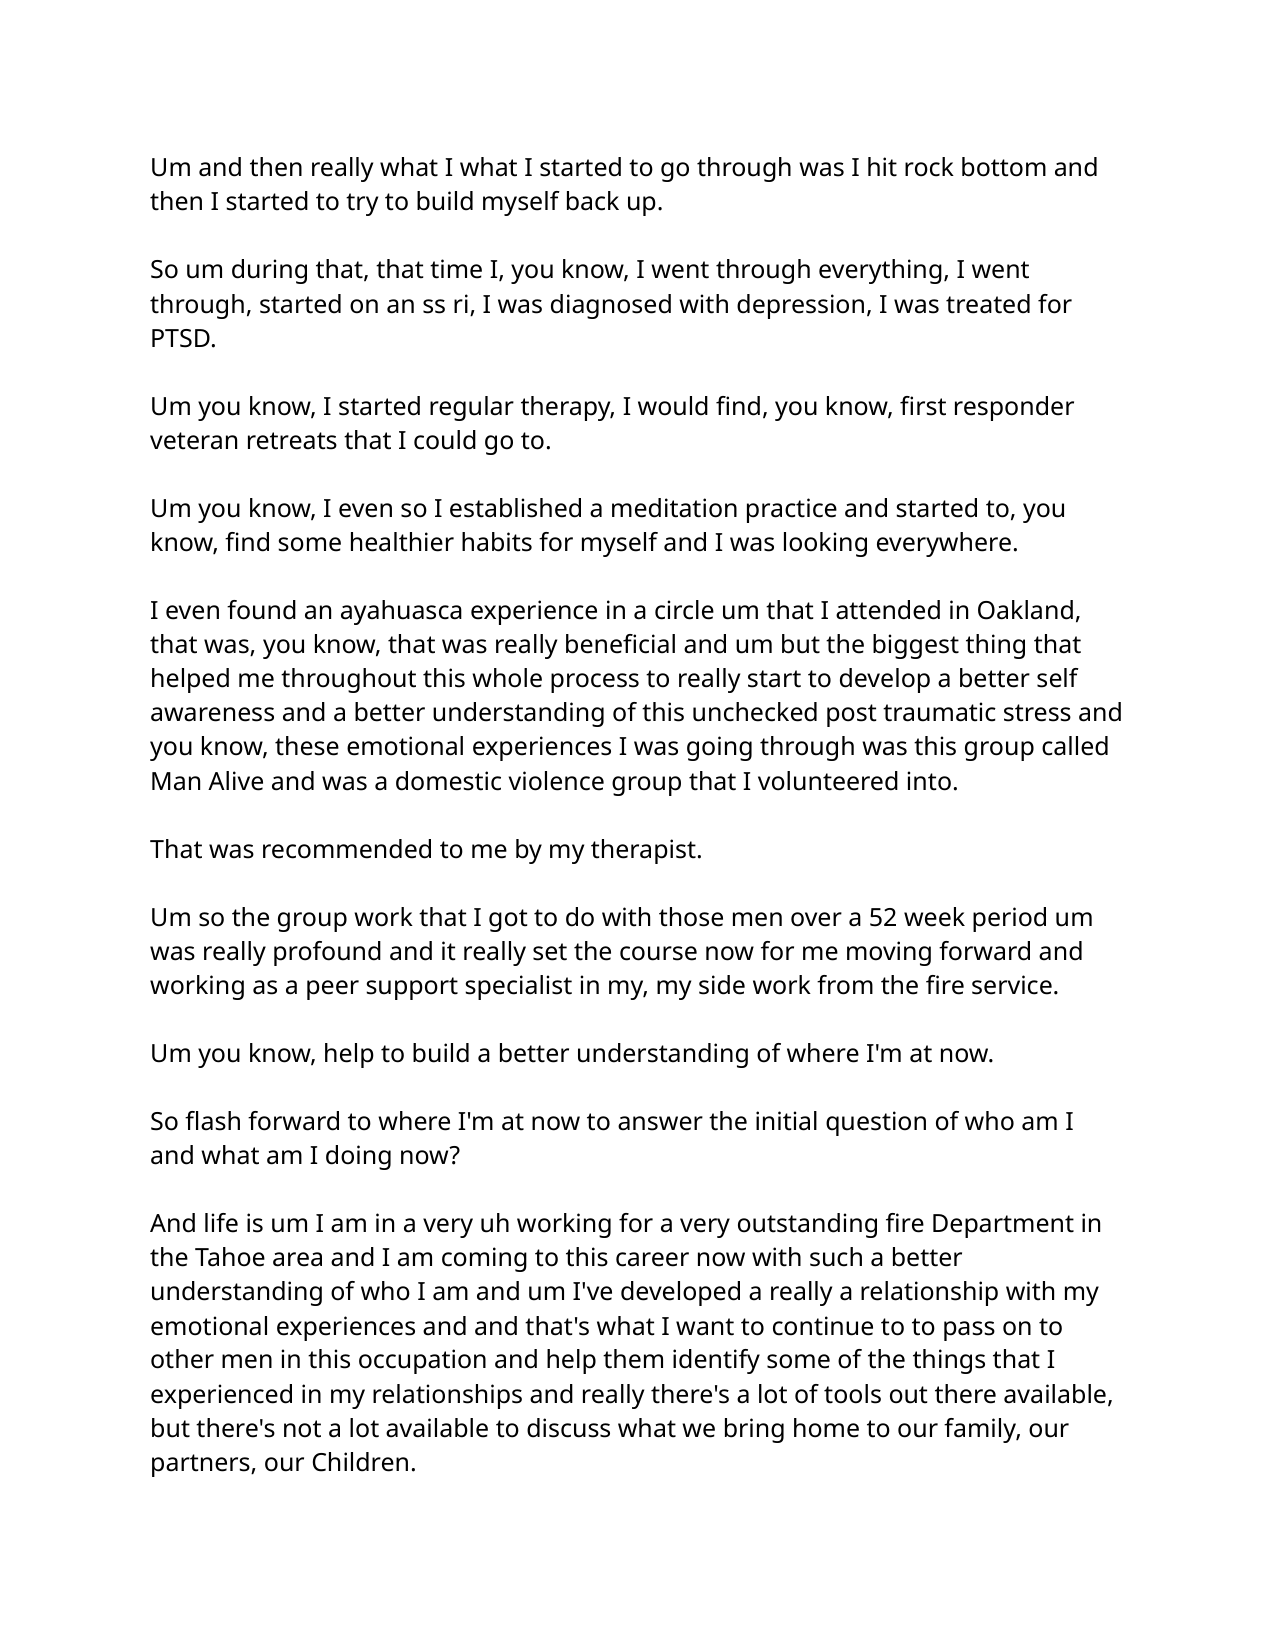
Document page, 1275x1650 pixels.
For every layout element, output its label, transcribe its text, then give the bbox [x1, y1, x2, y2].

text I even found an ayahuasca experience in a circle um that I attended in Oakland, that was, you know, that was really beneficial and um but the biggest thing that helped me throughout this whole process to really start to develop a better self awareness and a better understanding of this unchecked post traumatic stress and you know, these emotional experiences I was going through was this group called Man Alive and was a domestic violence group that I volunteered into. [150, 593, 1125, 797]
text And life is um I am in a very uh working for a very outstanding fire Department in the Tahoe area and I am coming to this career now with such a better understanding of who I am and um I've developed a really a relationship with my emotional experiences and and that's what I want to continue to to pass on to other men in this occupation and help them identify some of the things that I experienced in my relationships and really there's a lot of tools out there available, but there's not a lot available to discuss what we bring home to our family, our partners, our Children. [150, 1206, 1125, 1478]
text So flash forward to where I'm at now to answer the initial question of who am I and what am I doing now? [150, 1104, 1125, 1172]
text Um you know, help to build a better understanding of where I'm at now. [150, 1036, 1125, 1070]
text Um so the group work that I got to do with those men over a 52 week period um was really profound and it really set the course now for me moving forward and working as a peer support specialist in my, my side work from the fire service. [150, 899, 1125, 1002]
text Um you know, I even so I established a meditation practice and started to, you know, find some healthier habits for myself and I was looking everywhere. [150, 491, 1125, 559]
text That was recommended to me by my therapist. [150, 831, 1125, 865]
text Um and then really what I what I started to go through was I hit rock bottom and then I started to try to build myself back up. [150, 150, 1125, 218]
text Um you know, I started regular therapy, I would find, you know, first responder veteran retreats that I could go to. [150, 388, 1125, 457]
text So um during that, that time I, you know, I went through everything, I went through, started on an ss ri, I was diagnosed with depression, I was treated for PTSD. [150, 252, 1125, 354]
